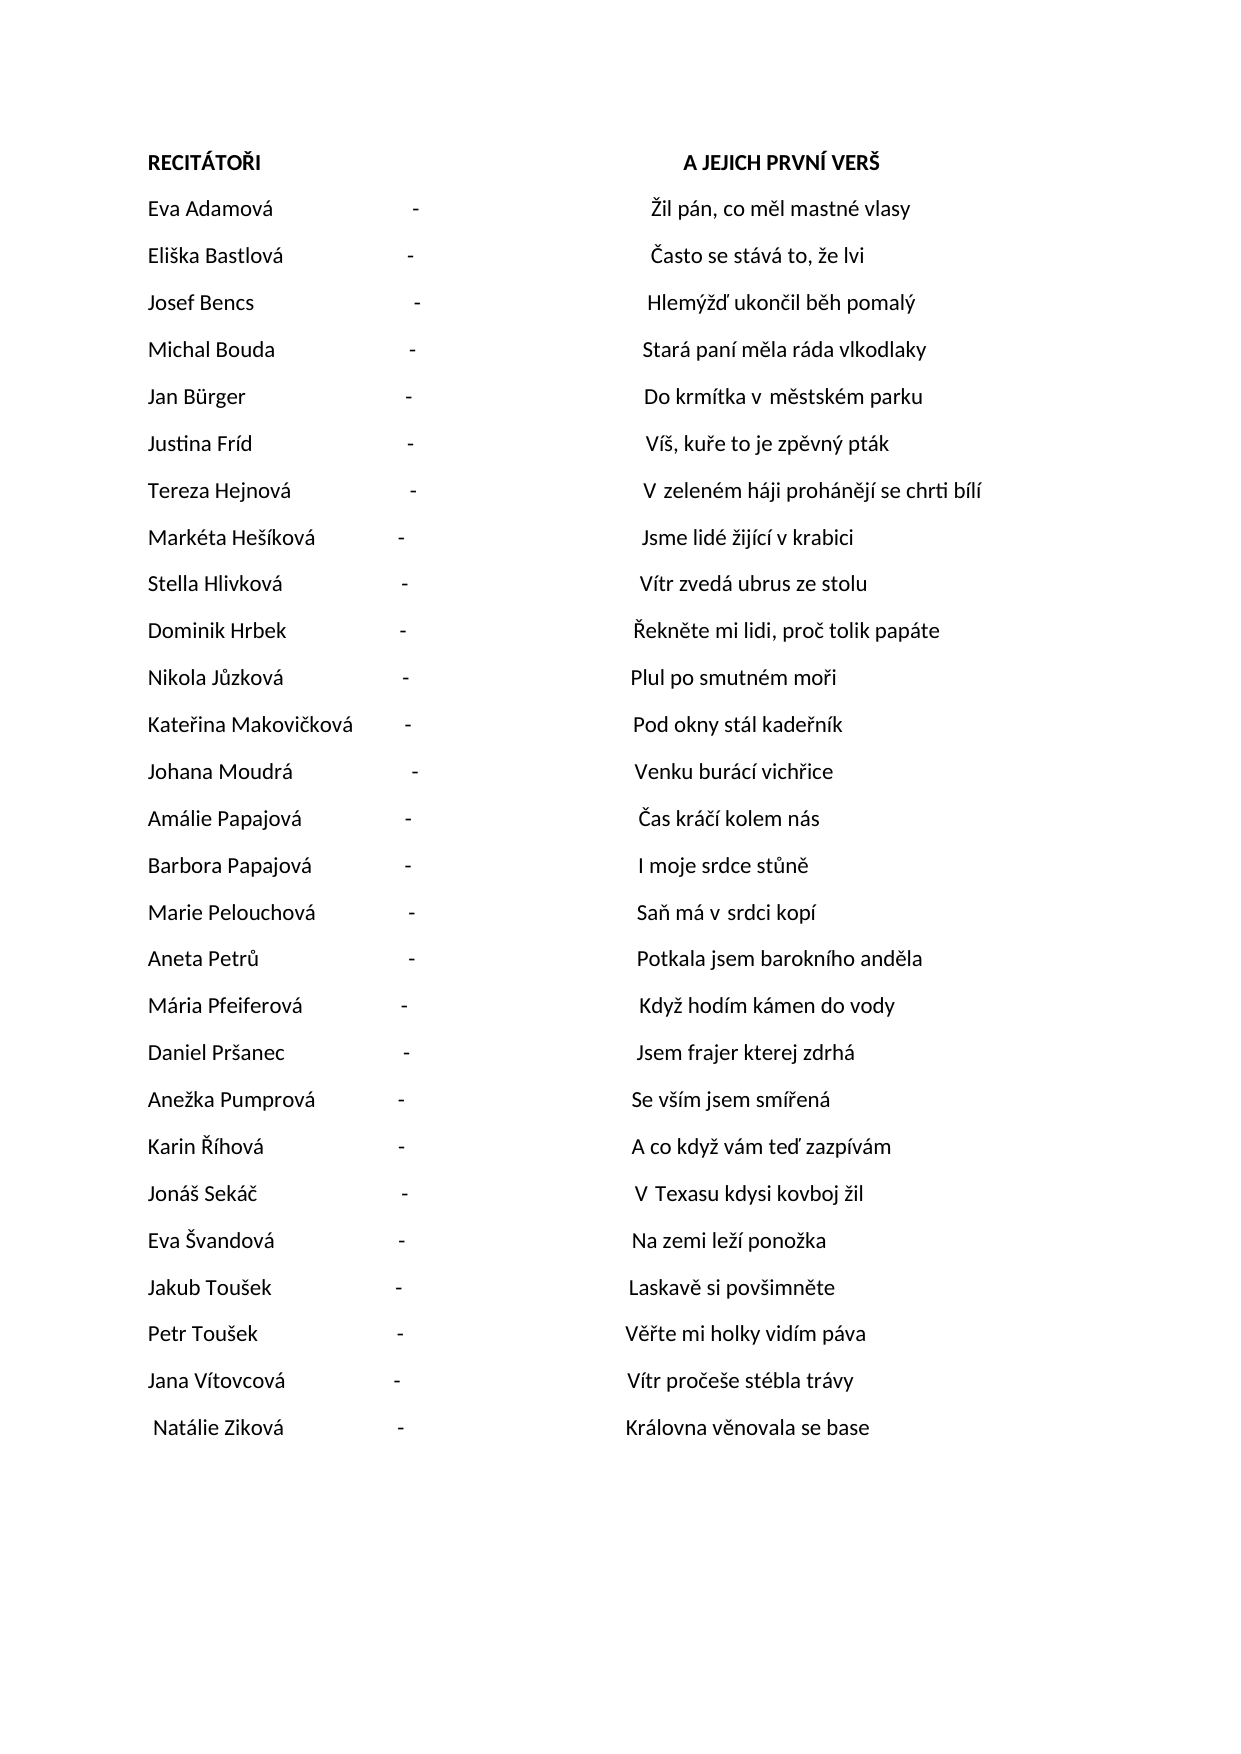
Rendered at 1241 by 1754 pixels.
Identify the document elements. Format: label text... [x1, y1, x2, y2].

text Tereza Hejnová - V zeleném háji prohánějí se chrti bílí [148, 476, 1093, 504]
text Jan Bürger - Do krmítka v městském parku [148, 382, 1093, 410]
text Jakub Toušek - Laskavě si povšimněte [148, 1273, 1093, 1301]
text Amálie Papajová - Čas kráčí kolem nás [148, 804, 1093, 832]
text Michal Bouda - Stará paní měla ráda vlkodlaky [148, 335, 1093, 363]
text Markéta Hešíková - Jsme lidé žijící v krabici [148, 523, 1093, 551]
text Johana Moudrá - Venku burácí vichřice [148, 757, 1093, 785]
text Justina Fríd - Víš, kuře to je zpěvný pták [148, 429, 1093, 457]
text Stella Hlivková - Vítr zvedá ubrus ze stolu [148, 569, 1093, 597]
text Barbora Papajová - I moje srdce stůně [148, 851, 1093, 879]
text Jana Vítovcová - Vítr pročeše stébla trávy [148, 1366, 1093, 1394]
text Eva Švandová - Na zemi leží ponožka [148, 1226, 1093, 1254]
text Natálie Ziková - Královna věnovala se base [148, 1413, 1093, 1441]
text Eva Adamová - Žil pán, co měl mastné vlasy [148, 194, 1093, 222]
text RECITÁTOŘI A JEJICH PRVNÍ VERŠ [148, 148, 1093, 176]
text Marie Pelouchová - Saň má v srdci kopí [148, 898, 1093, 926]
text Kateřina Makovičková - Pod okny stál kadeřník [148, 710, 1093, 738]
text Anežka Pumprová - Se vším jsem smířená [148, 1085, 1093, 1113]
text Dominik Hrbek - Řekněte mi lidi, proč tolik papáte [148, 616, 1093, 644]
text Josef Bencs - Hlemýžď ukončil běh pomalý [148, 288, 1093, 316]
text Aneta Petrů - Potkala jsem barokního anděla [148, 944, 1093, 972]
text Petr Toušek - Věřte mi holky vidím páva [148, 1319, 1093, 1347]
text Karin Říhová - A co když vám teď zazpívám [148, 1132, 1093, 1160]
text Daniel Pršanec - Jsem frajer kterej zdrhá [148, 1038, 1093, 1066]
text Nikola Jůzková - Plul po smutném moři [148, 663, 1093, 691]
text Jonáš Sekáč - V Texasu kdysi kovboj žil [148, 1179, 1093, 1207]
text Eliška Bastlová - Často se stává to, že lvi [148, 241, 1093, 269]
text Mária Pfeiferová - Když hodím kámen do vody [148, 991, 1093, 1019]
